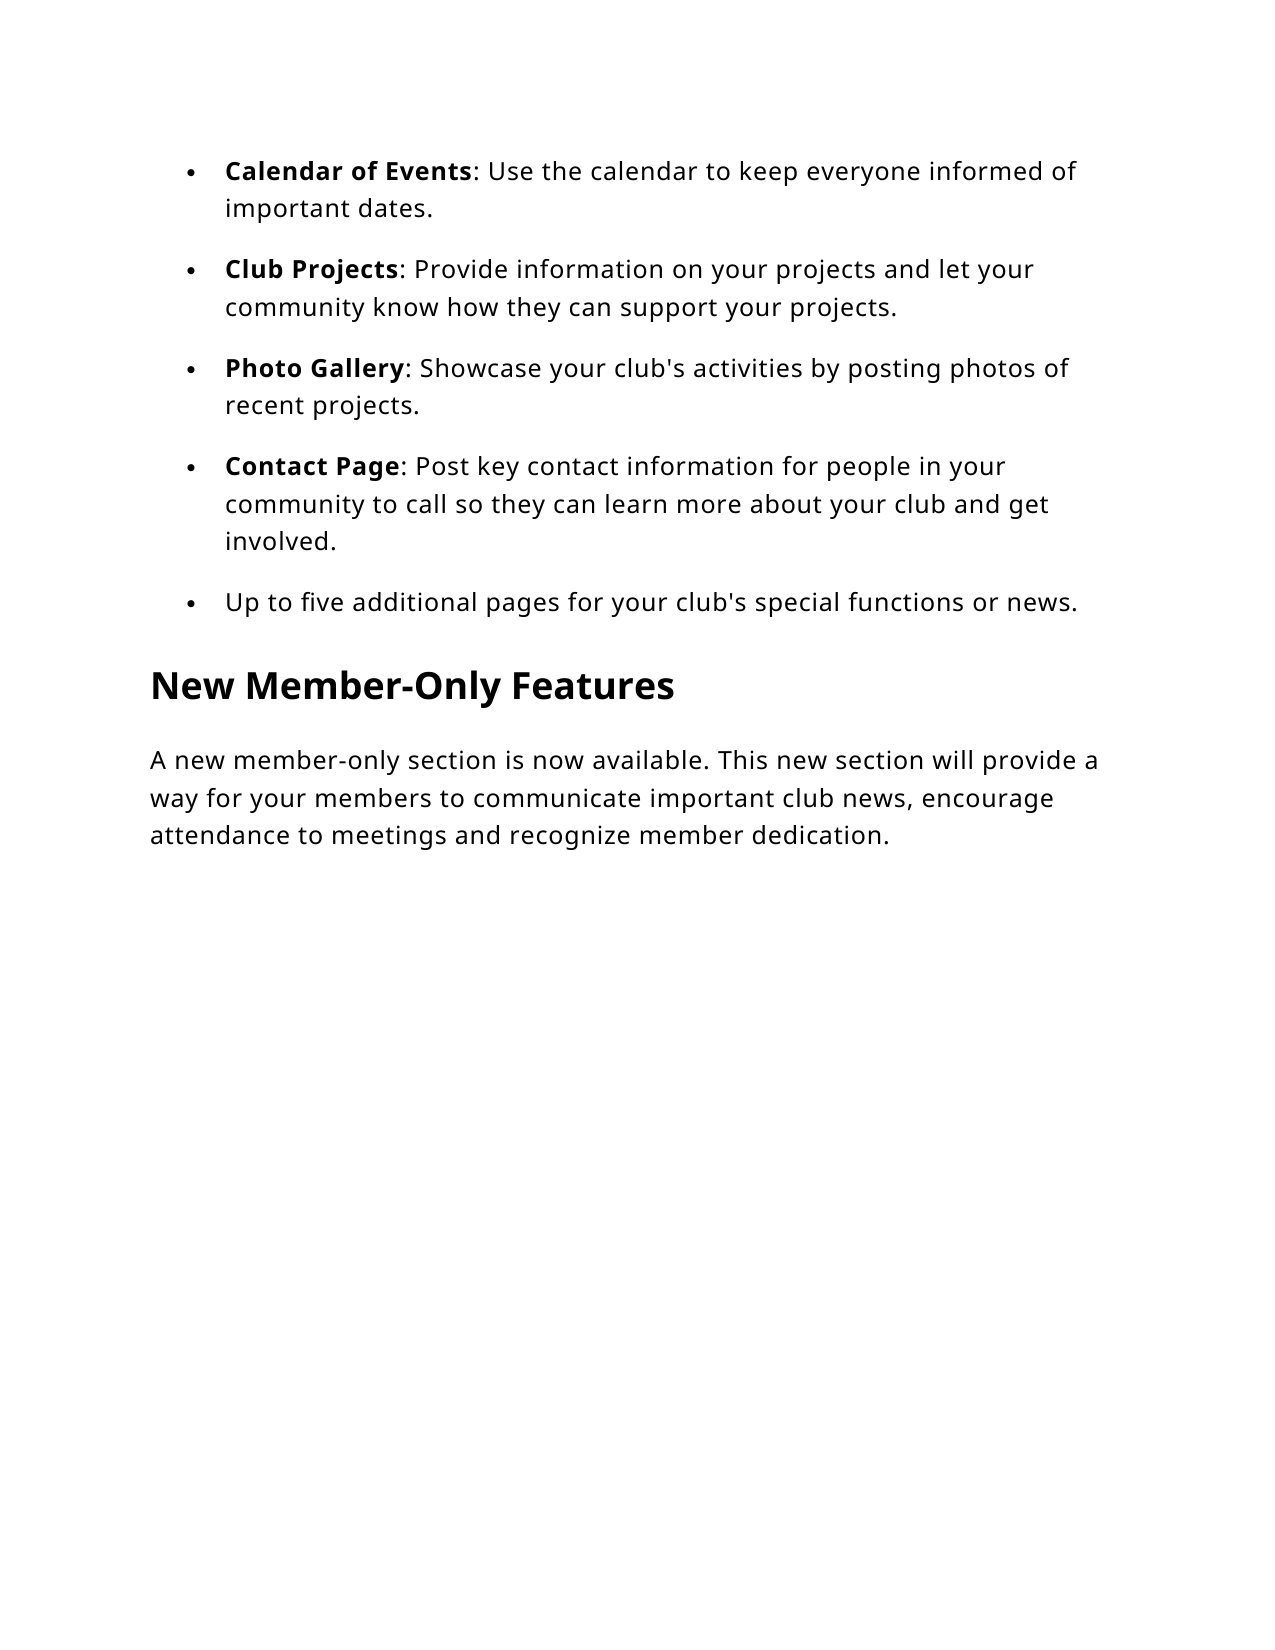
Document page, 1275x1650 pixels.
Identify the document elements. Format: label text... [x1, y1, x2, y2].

list Calendar of Events: Use the calendar to keep everyone informed of important dates. [187, 150, 1125, 225]
text A new member-only section is now available. This new section will provide a way for your members to communicate important club news, encourage attendance to meetings and recognize member dedication. [150, 739, 1125, 852]
list Contact Page: Post key contact information for people in your community to call so they can learn more about your club and get involved. [187, 445, 1125, 558]
list Club Projects: Provide information on your projects and let your community know how they can support your projects. [187, 248, 1125, 323]
list Up to five additional pages for your club's special functions or news. [187, 581, 1125, 619]
list Photo Gallery: Showcase your club's activities by posting photos of recent projects. [187, 347, 1125, 422]
text New Member-Only Features [150, 648, 1125, 710]
